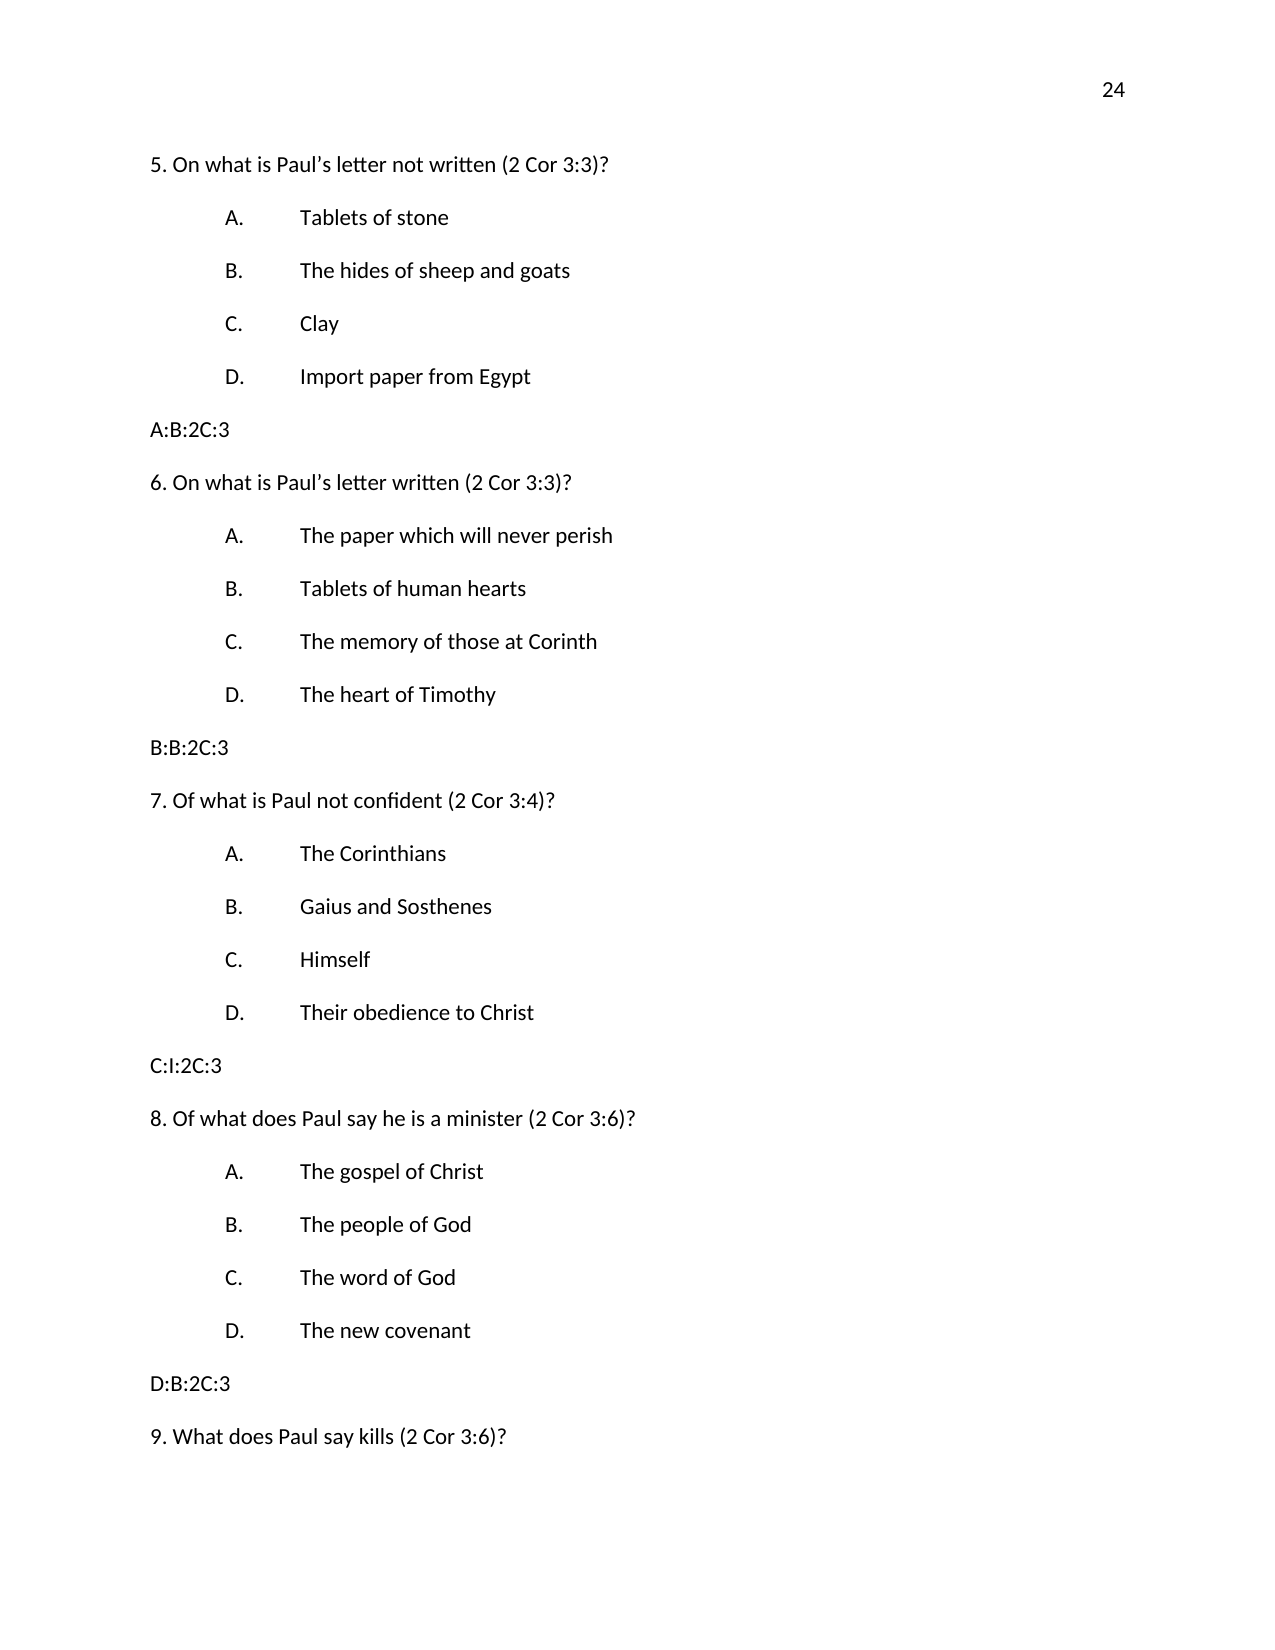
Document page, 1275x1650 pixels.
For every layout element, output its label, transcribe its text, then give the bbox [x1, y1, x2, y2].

text A. The gospel of Christ [150, 1157, 1125, 1185]
text D. The heart of Timothy [150, 680, 1125, 708]
text D. Import paper from Egypt [150, 362, 1125, 390]
text A. The Corinthians [150, 839, 1125, 867]
text 6. On what is Paul’s letter written (2 Cor 3:3)? [150, 468, 1125, 496]
text B. Gaius and Sosthenes [150, 892, 1125, 920]
text C. The word of God [150, 1263, 1125, 1291]
text B. The hides of sheep and goats [150, 256, 1125, 284]
text D:B:2C:3 [150, 1369, 1125, 1397]
text B:B:2C:3 [150, 733, 1125, 761]
text B. The people of God [150, 1210, 1125, 1238]
text A:B:2C:3 [150, 415, 1125, 443]
text 7. Of what is Paul not confident (2 Cor 3:4)? [150, 786, 1125, 814]
text C. Himself [150, 945, 1125, 973]
text D. Their obedience to Christ [150, 998, 1125, 1026]
text A. Tablets of stone [150, 203, 1125, 231]
text A. The paper which will never perish [150, 521, 1125, 549]
text 5. On what is Paul’s letter not written (2 Cor 3:3)? [150, 150, 1125, 178]
text C. The memory of those at Corinth [150, 627, 1125, 655]
text D. The new covenant [150, 1316, 1125, 1344]
text B. Tablets of human hearts [150, 574, 1125, 602]
text C. Clay [150, 309, 1125, 337]
text 9. What does Paul say kills (2 Cor 3:6)? [150, 1422, 1125, 1451]
text 8. Of what does Paul say he is a minister (2 Cor 3:6)? [150, 1104, 1125, 1132]
text C:I:2C:3 [150, 1051, 1125, 1079]
